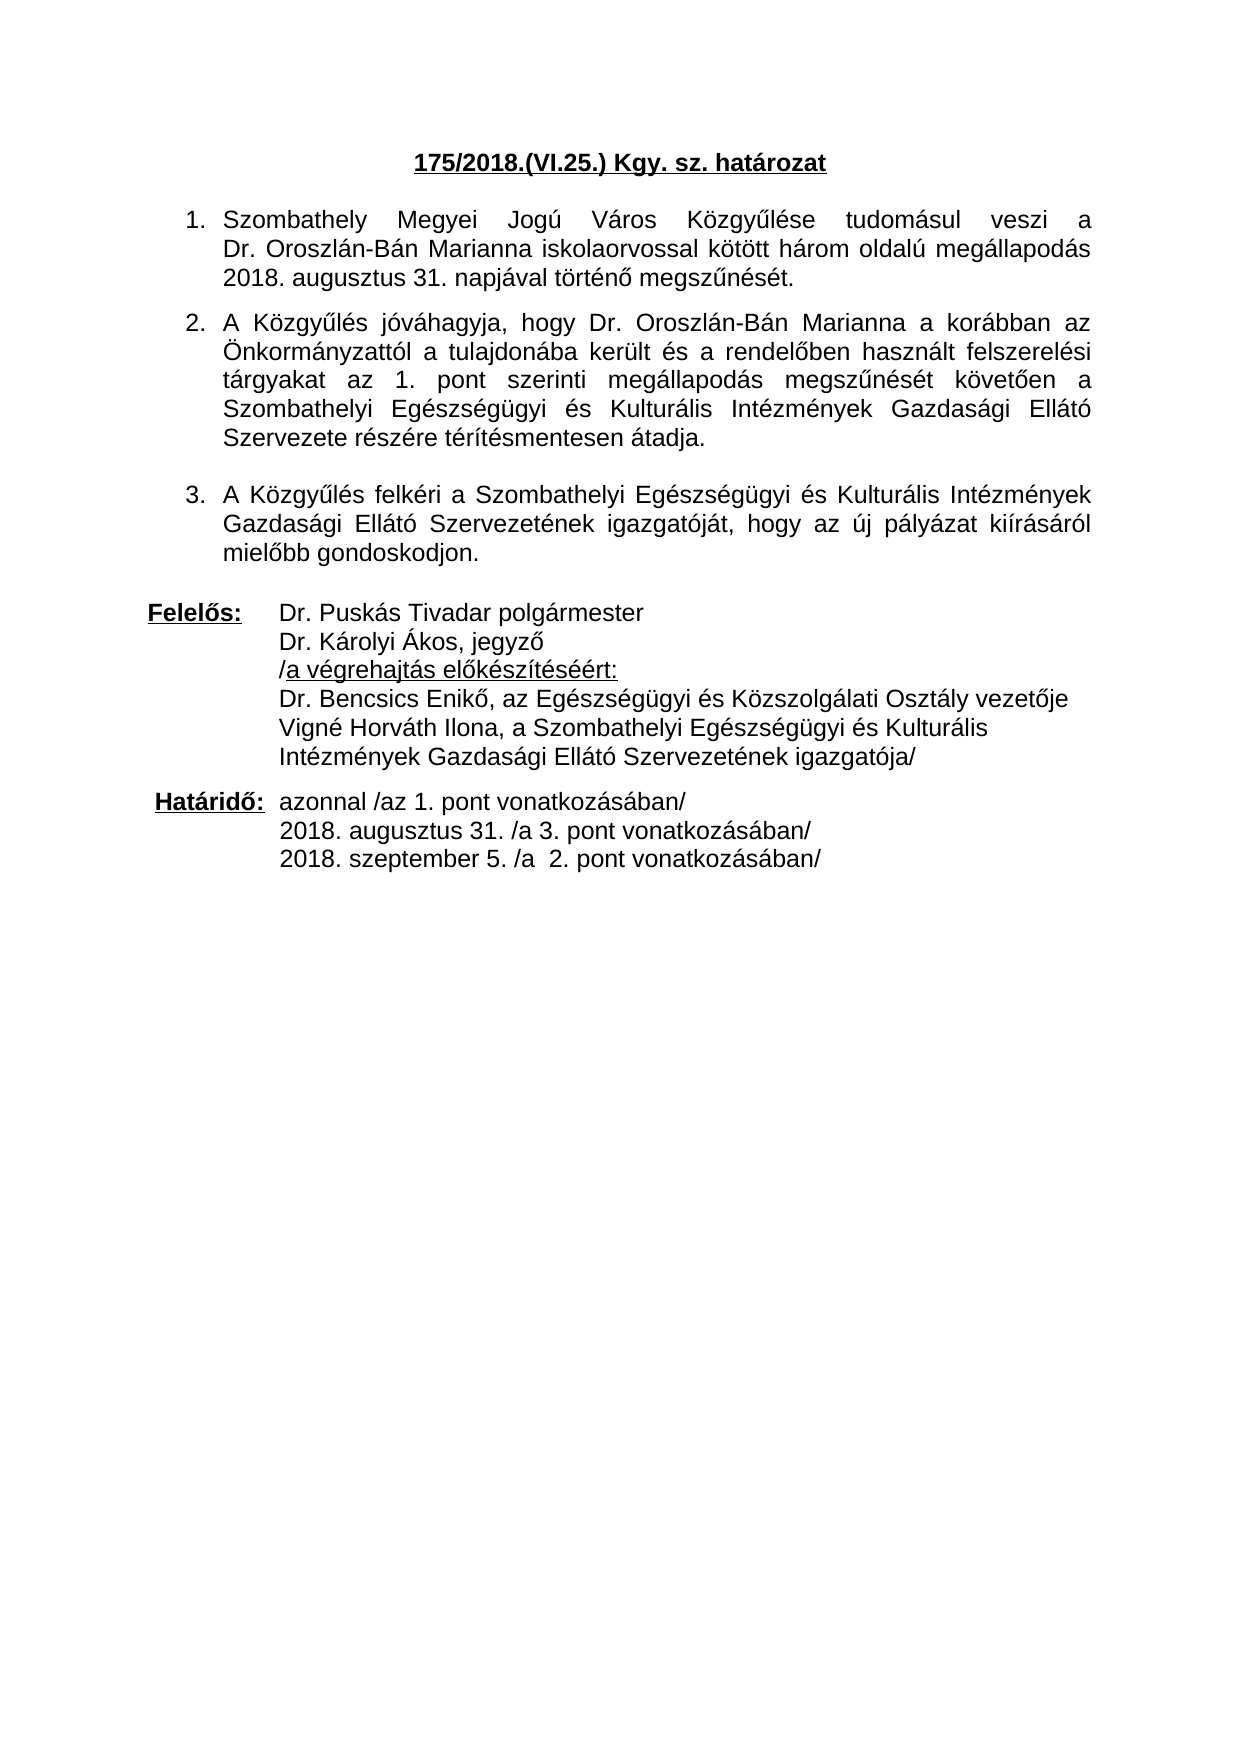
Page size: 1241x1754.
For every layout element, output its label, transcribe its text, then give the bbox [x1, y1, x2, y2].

text Dr. Bencsics Enikő, az Egészségügyi és Közszolgálati Osztály vezetője [279, 684, 1093, 713]
text Vigné Horváth Ilona, a Szombathelyi Egészségügyi és Kulturális Intézmények Gazdasági Ellátó Szervezetének igazgatója/ [279, 713, 1093, 770]
text /a végrehajtás előkészítéséért: [279, 655, 1093, 684]
text 2018. szeptember 5. /a 2. pont vonatkozásában/ [148, 844, 1093, 873]
text 175/2018.(VI.25.) Kgy. sz. határozat [148, 148, 1093, 176]
list Szombathely Megyei Jogú Város Közgyűlése tudomásul veszi a Dr. Oroszlán-Bán Marianna iskolaorvossal kötött három oldalú megállapodás 2018. augusztus 31. napjával történő megszűnését. [185, 205, 1093, 291]
text Határidő: azonnal /az 1. pont vonatkozásában/ [148, 787, 1093, 816]
list A Közgyűlés felkéri a Szombathelyi Egészségügyi és Kulturális Intézmények Gazdasági Ellátó Szervezetének igazgatóját, hogy az új pályázat kiírásáról mielőbb gondoskodjon. [185, 481, 1093, 567]
list A Közgyűlés jóváhagyja, hogy Dr. Oroszlán-Bán Marianna a korábban az Önkormányzattól a tulajdonába került és a rendelőben használt felszerelési tárgyakat az 1. pont szerinti megállapodás megszűnését követően a Szombathelyi Egészségügyi és Kulturális Intézmények Gazdasági Ellátó Szervezete részére térítésmentesen átadja. [185, 308, 1093, 452]
text Dr. Károlyi Ákos, jegyző [147, 627, 1093, 655]
text Felelős: Dr. Puskás Tivadar polgármester [147, 598, 1093, 627]
text 2018. augusztus 31. /a 3. pont vonatkozásában/ [148, 816, 1093, 844]
